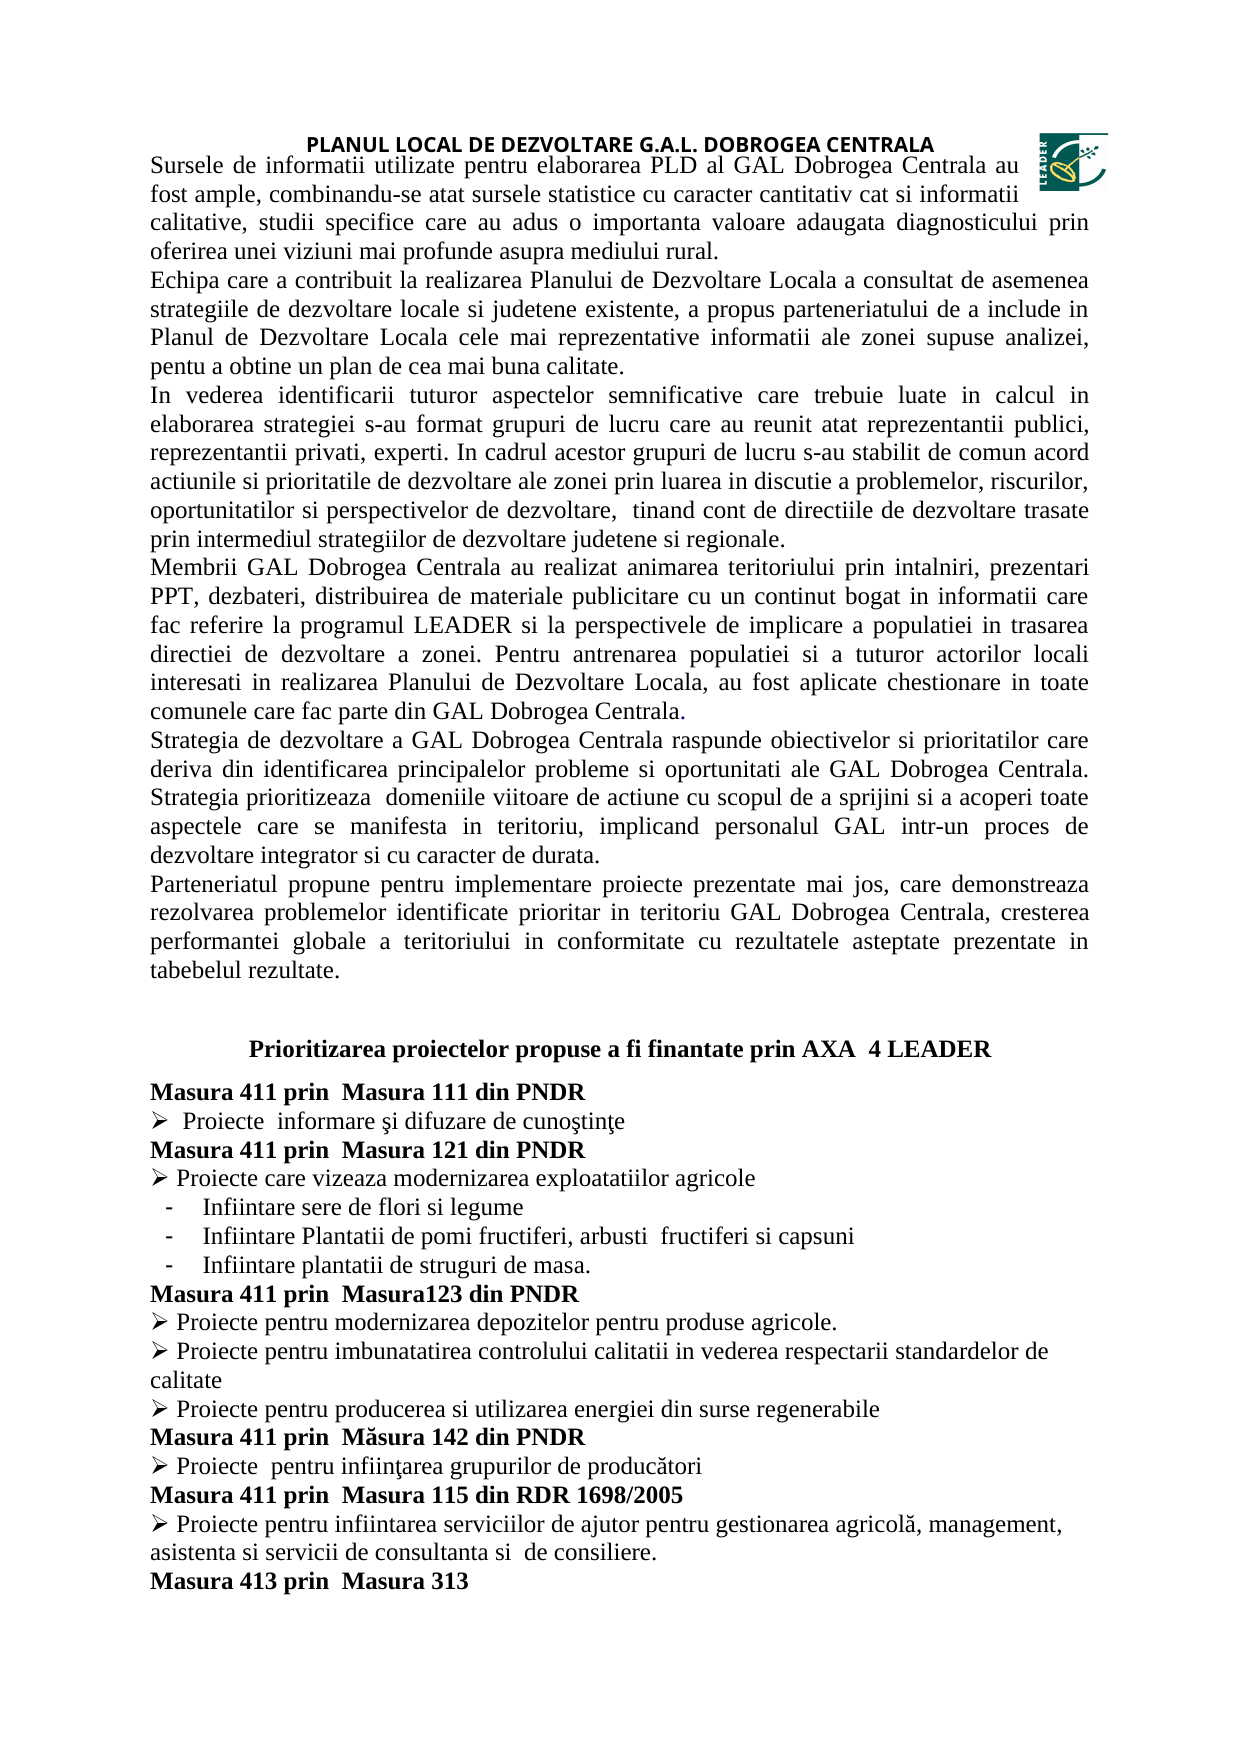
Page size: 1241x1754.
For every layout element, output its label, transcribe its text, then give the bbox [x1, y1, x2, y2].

text Proiecte pentru producerea si utilizarea energiei din surse regenerabile [150, 1394, 1090, 1422]
text Prioritizarea proiectelor propuse a fi finantate prin AXA 4 LEADER [150, 1034, 1090, 1063]
text Proiecte care vizeaza modernizarea exploatatiilor agricole [150, 1163, 1090, 1192]
text Masura 411 prin Masura 115 din RDR 1698/2005 [150, 1480, 1090, 1509]
list Infiintare Plantatii de pomi fructiferi, arbusti fructiferi si capsuni [165, 1221, 1090, 1250]
list Infiintare sere de flori si legume [165, 1192, 1090, 1221]
text Masura 411 prin Masura 111 din PNDR [150, 1077, 1090, 1106]
text Masura 411 prin Masura123 din PNDR [150, 1279, 1090, 1307]
text Sursele de informatii utilizate pentru elaborarea PLD al GAL Dobrogea Centrala au fost ample, combinandu-se atat sursele statistice cu caracter cantitativ cat si informatii calitative, studii specifice care au adus o importanta valoare adaugata diagnosticului prin oferirea unei viziuni mai profunde asupra mediului rural. [150, 150, 1090, 265]
text Parteneriatul propune pentru implementare proiecte prezentate mai jos, care demonstreaza rezolvarea problemelor identificate prioritar in teritoriu GAL Dobrogea Centrala, cresterea performantei globale a teritoriului in conformitate cu rezultatele asteptate prezentate in tabebelul rezultate. [150, 869, 1090, 984]
text Membrii GAL Dobrogea Centrala au realizat animarea teritoriului prin intalniri, prezentari PPT, dezbateri, distribuirea de materiale publicitare cu un continut bogat in informatii care fac referire la programul LEADER si la perspectivele de implicare a populatiei in trasarea directiei de dezvoltare a zonei. Pentru antrenarea populatiei si a tuturor actorilor locali interesati in realizarea Planului de Dezvoltare Locala, au fost aplicate chestionare in toate comunele care fac parte din GAL Dobrogea Centrala. [150, 552, 1090, 725]
text Echipa care a contribuit la realizarea Planului de Dezvoltare Locala a consultat de asemenea strategiile de dezvoltare locale si judetene existente, a propus parteneriatului de a include in Planul de Dezvoltare Locala cele mai reprezentative informatii ale zonei supuse analizei, pentu a obtine un plan de cea mai buna calitate. [150, 265, 1090, 380]
text Proiecte pentru infiinţarea grupurilor de producători [150, 1451, 1090, 1480]
text Masura 413 prin Masura 313 [150, 1566, 1090, 1595]
text Proiecte pentru modernizarea depozitelor pentru produse agricole. [150, 1307, 1090, 1336]
text Strategia de dezvoltare a GAL Dobrogea Centrala raspunde obiectivelor si prioritatilor care deriva din identificarea principalelor probleme si oportunitati ale GAL Dobrogea Centrala. Strategia prioritizeaza domeniile viitoare de actiune cu scopul de a sprijini si a acoperi toate aspectele care se manifesta in teritoriu, implicand personalul GAL intr-un proces de dezvoltare integrator si cu caracter de durata. [150, 725, 1090, 869]
text In vederea identificarii tuturor aspectelor semnificative care trebuie luate in calcul in elaborarea strategiei s-au format grupuri de lucru care au reunit atat reprezentantii publici, reprezentantii privati, experti. In cadrul acestor grupuri de lucru s-au stabilit de comun acord actiunile si prioritatile de dezvoltare ale zonei prin luarea in discutie a problemelor, riscurilor, oportunitatilor si perspectivelor de dezvoltare, tinand cont de directiile de dezvoltare trasate prin intermediul strategiilor de dezvoltare judetene si regionale. [150, 380, 1090, 552]
list Infiintare plantatii de struguri de masa. [165, 1250, 1090, 1279]
text Masura 411 prin Masura 121 din PNDR [150, 1135, 1090, 1163]
text Proiecte informare şi difuzare de cunoştinţe [150, 1106, 1090, 1135]
text Proiecte pentru infiintarea serviciilor de ajutor pentru gestionarea agricolă, management, asistenta si servicii de consultanta si de consiliere. [150, 1509, 1090, 1566]
text Proiecte pentru imbunatatirea controlului calitatii in vederea respectarii standardelor de calitate [150, 1336, 1090, 1394]
picture [1039, 133, 1109, 191]
text Masura 411 prin Măsura 142 din PNDR [150, 1422, 1090, 1451]
